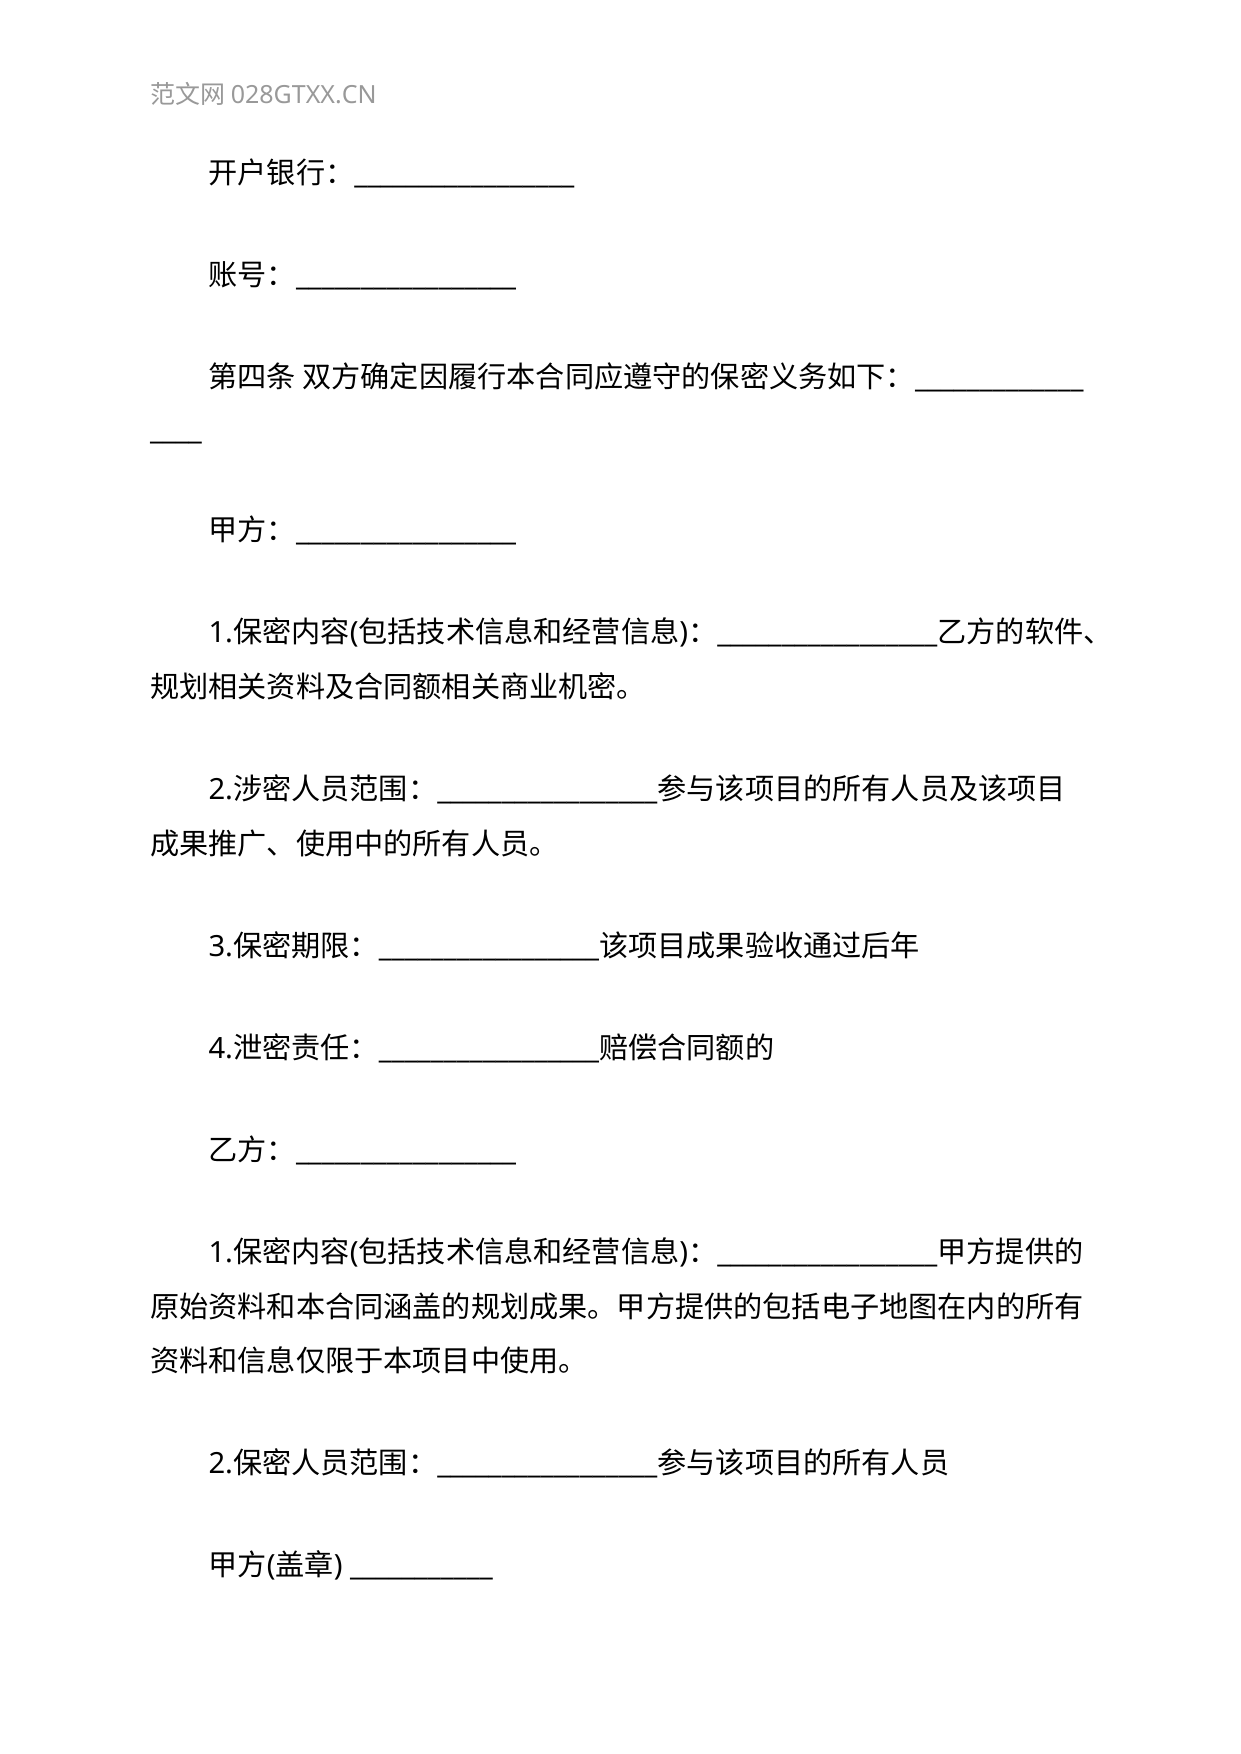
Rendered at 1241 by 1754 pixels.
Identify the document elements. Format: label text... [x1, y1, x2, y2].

text 乙方：_________________ [150, 1126, 1090, 1168]
text 甲方：_________________ [150, 507, 1090, 549]
text 第四条 双方确定因履行本合同应遵守的保密义务如下：_________________ [150, 354, 1090, 448]
text 账号：_________________ [150, 252, 1090, 294]
text 3.保密期限：_________________该项目成果验收通过后年 [150, 922, 1090, 964]
text 1.保密内容(包括技术信息和经营信息)：_________________甲方提供的原始资料和本合同涵盖的规划成果。甲方提供的包括电子地图在内的所有资料和信息仅限于本项目中使用。 [150, 1228, 1090, 1380]
text 4.泄密责任：_________________赔偿合同额的 [150, 1024, 1090, 1067]
text 1.保密内容(包括技术信息和经营信息)：_________________乙方的软件、规划相关资料及合同额相关商业机密。 [150, 609, 1090, 706]
text 甲方(盖章) ___________ [150, 1542, 1090, 1584]
text 开户银行：_________________ [150, 150, 1090, 192]
text 2.保密人员范围：_________________参与该项目的所有人员 [150, 1440, 1090, 1482]
text 2.涉密人员范围：_________________参与该项目的所有人员及该项目成果推广、使用中的所有人员。 [150, 765, 1090, 863]
